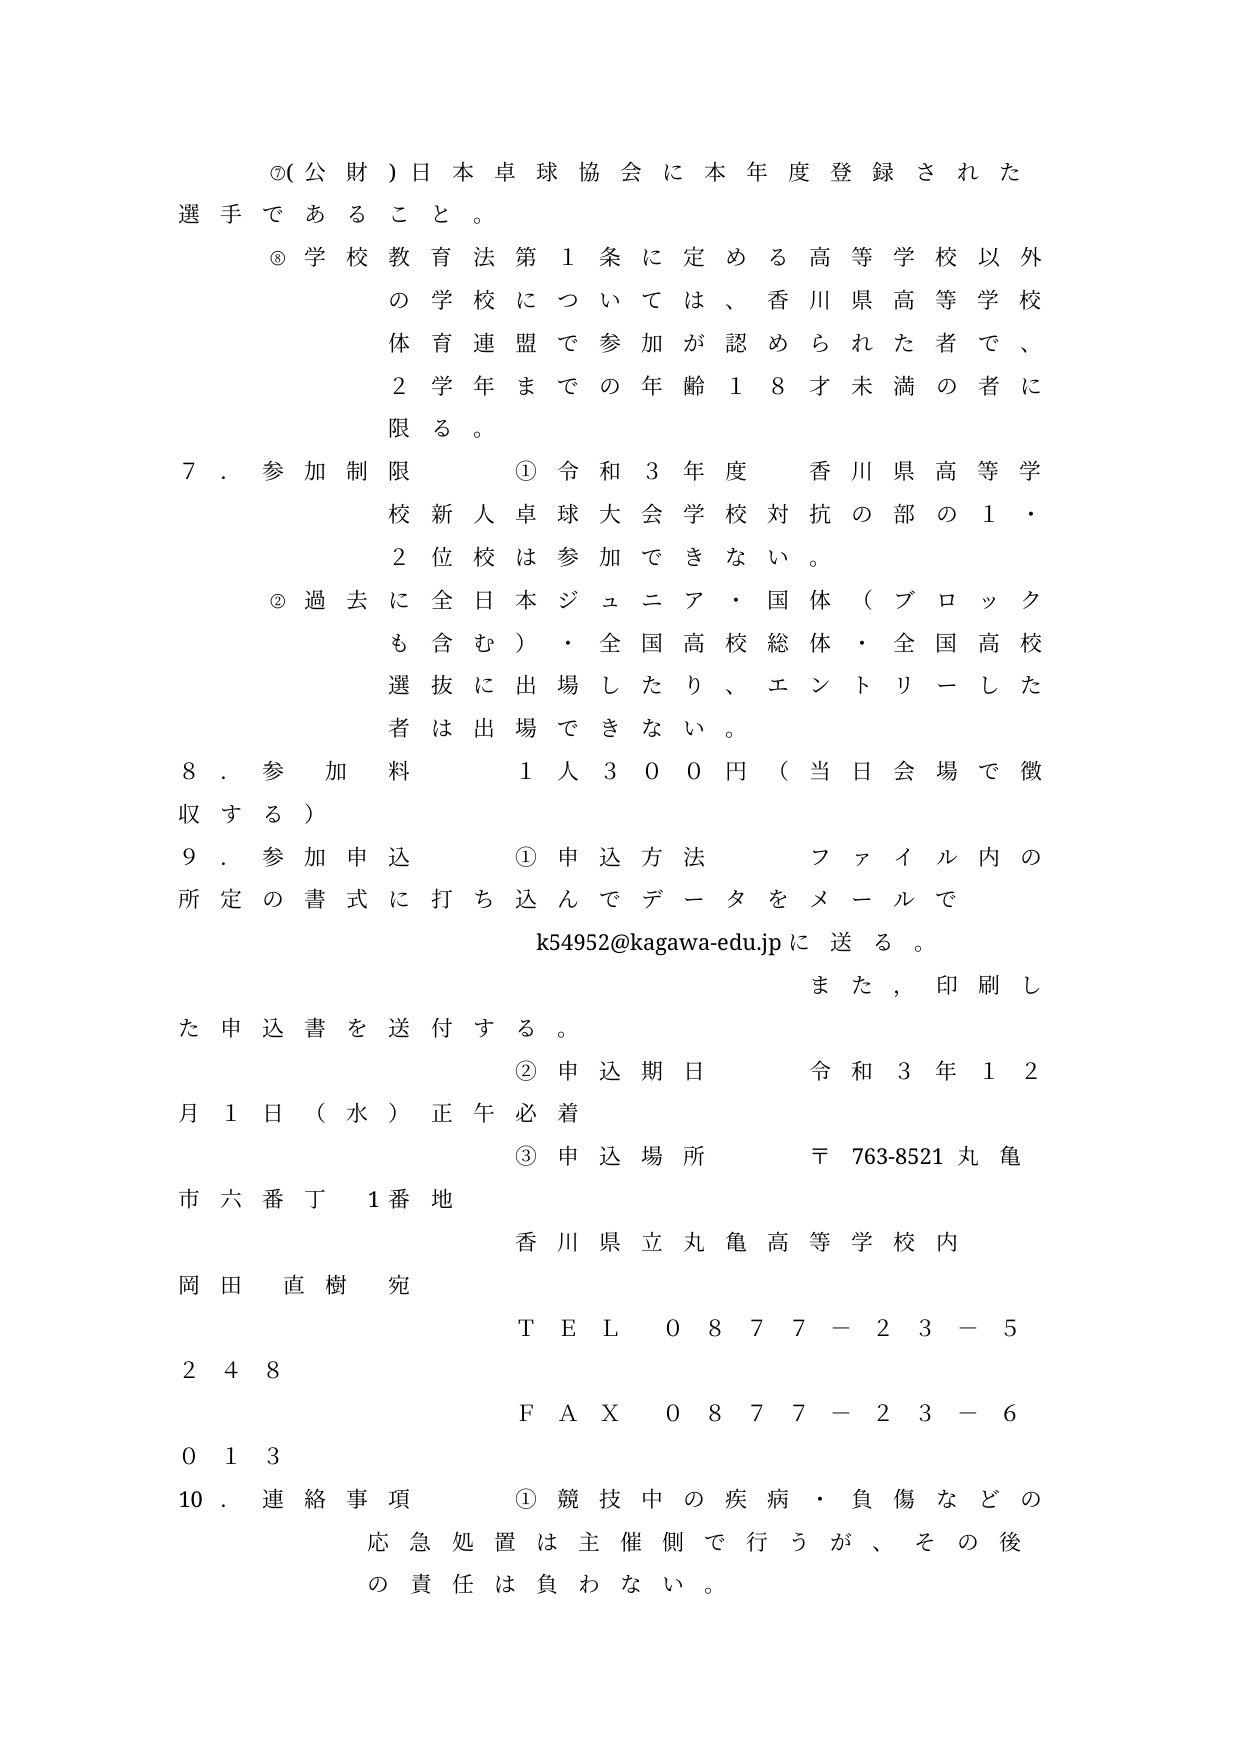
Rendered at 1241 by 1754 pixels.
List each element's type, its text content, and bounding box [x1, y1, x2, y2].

text 10．連絡事項 ①競技中の疾病・負傷などの応急処置は主催側で行うが、その後の責任は負わない。 [178, 1476, 1062, 1605]
text また，印刷した申込書を送付する。 [178, 963, 1062, 1048]
text ＦＡＸ ０８７７－２３－６０１３ [178, 1391, 1062, 1476]
text k54952@kagawa-edu.jp に送る。 [178, 920, 1062, 963]
text ③申込場所 〒763-8521 丸亀市六番丁 1 番地 [178, 1134, 1062, 1219]
text ＴＥＬ ０８７７－２３－５２４８ [178, 1305, 1062, 1391]
text 香川県立丸亀高等学校内 岡田 直樹 宛 [178, 1219, 1062, 1305]
text ７．参加制限 ①令和３年度 香川県高等学校新人卓球大会学校対抗の部の１・２位校は参加できない。 [178, 449, 1062, 577]
text ②申込期日 令和３年１２月１日（水）正午必着 [178, 1048, 1062, 1134]
text ８．参 加 料 １人３００円（当日会場で徴収する） [178, 748, 1062, 834]
text ②過去に全日本ジュニア・国体（ブロックも含む）・全国高校総体・全国高校選抜に出場したり、エントリーした者は出場できない。 [178, 577, 1062, 748]
text ⑧学校教育法第１条に定める高等学校以外の学校については、香川県高等学校体育連盟で参加が認められた者で、２学年までの年齢１８才未満の者に限る。 [178, 235, 1062, 449]
text ９．参加申込 ①申込方法 ファイル内の所定の書式に打ち込んでデータをメールで [178, 834, 1062, 920]
text ⑦(公財)日本卓球協会に本年度登録された選手であること。 [178, 149, 1062, 235]
